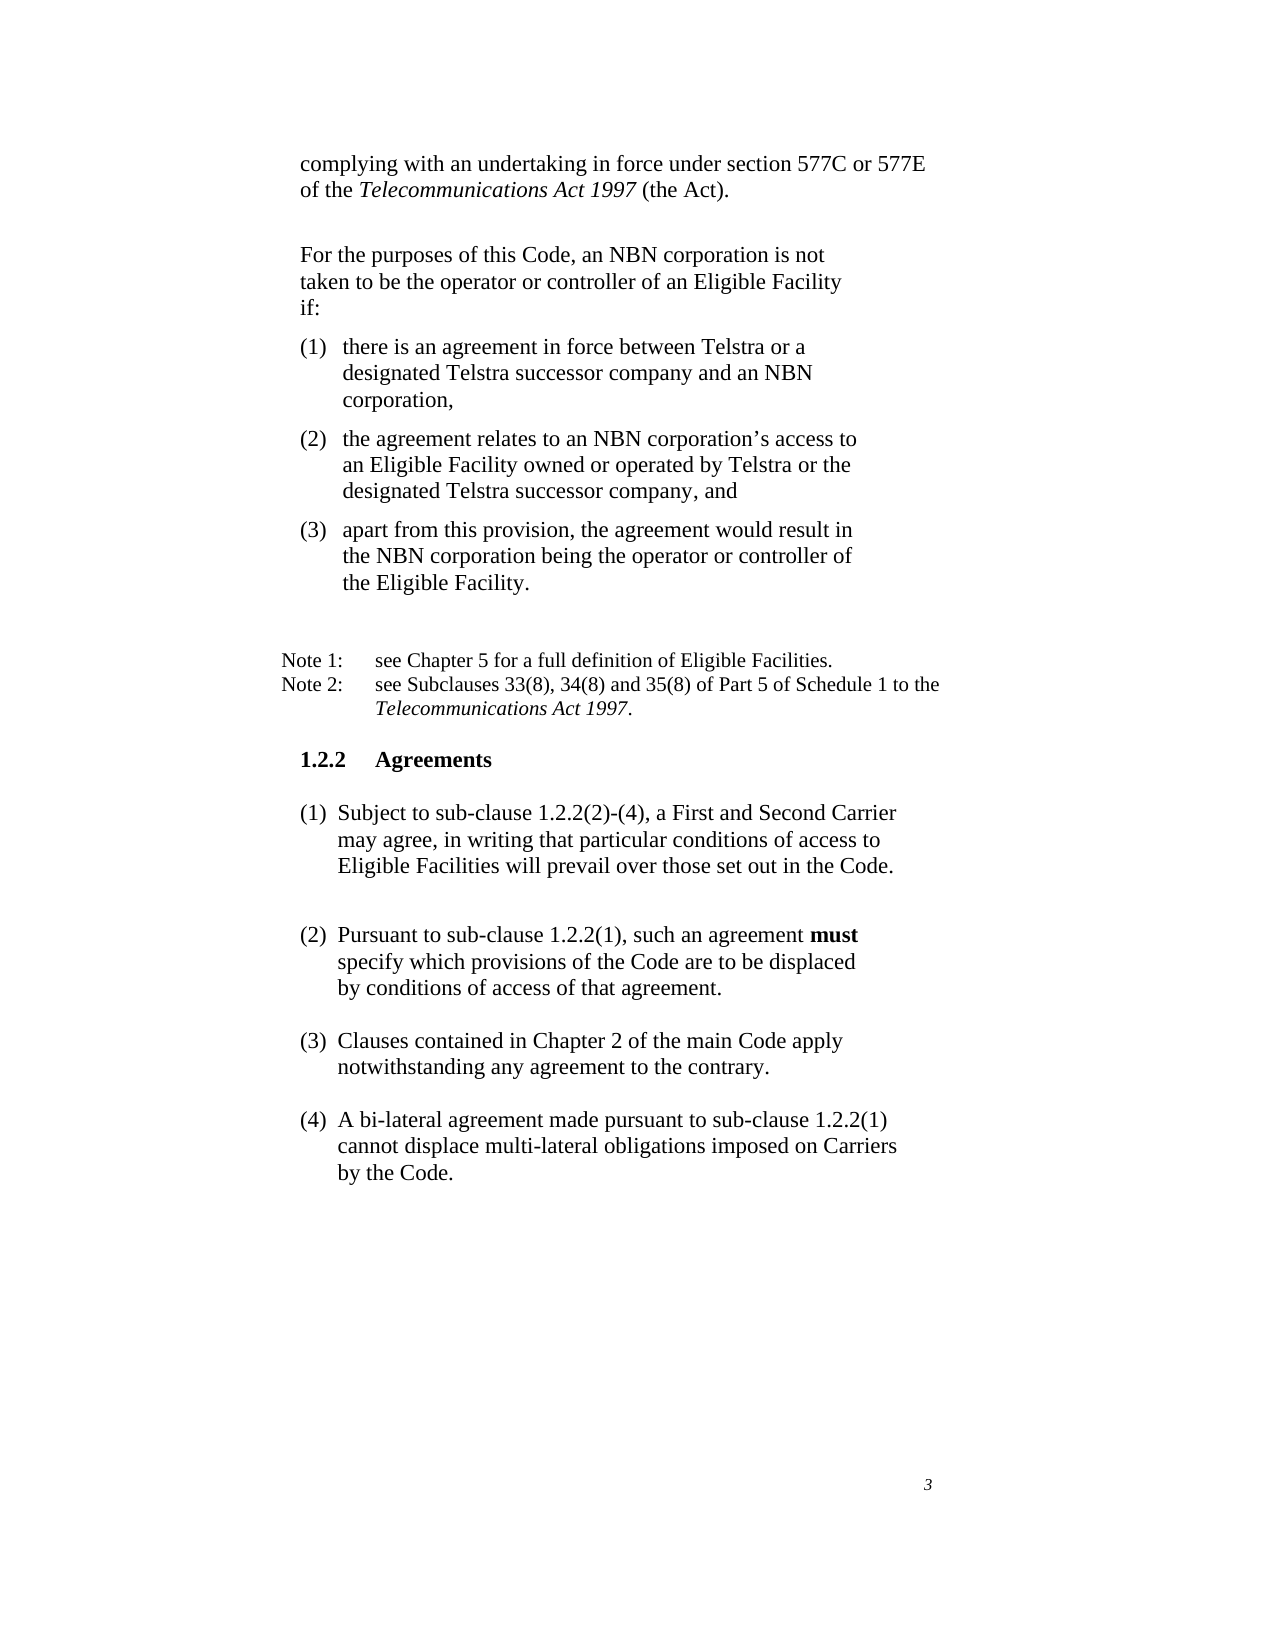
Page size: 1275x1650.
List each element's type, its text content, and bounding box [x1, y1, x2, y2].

text (4) A bi-lateral agreement made pursuant to sub-clause 1.2.2(1) [300, 1106, 945, 1132]
list there is an agreement in force between Telstra or a designated Telstra successor company and an NBN corporation, [300, 333, 861, 412]
text Note 2: see Subclauses 33(8), 34(8) and 35(8) of Part 5 of Schedule 1 to the Telecommunications Act 1997. [281, 672, 945, 720]
list the agreement relates to an NBN corporation’s access to an Eligible Facility owned or operated by Telstra or the designated Telstra successor company, and [300, 425, 861, 504]
text Note 1: see Chapter 5 for a full definition of Eligible Facilities. [281, 648, 945, 672]
text (1) Subject to sub-clause 1.2.2(2)-(4), a First and Second Carrier [300, 799, 945, 826]
text specify which provisions of the Code are to be displaced [337, 948, 945, 974]
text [300, 150, 945, 203]
text (3) Clauses contained in Chapter 2 of the main Code apply [300, 1027, 945, 1053]
text may agree, in writing that particular conditions of access to [337, 826, 945, 852]
text 1.2.2 Agreements [300, 747, 945, 773]
text Eligible Facilities will prevail over those set out in the Code. [337, 852, 945, 878]
text by the Code. [337, 1159, 945, 1185]
text by conditions of access of that agreement. [337, 974, 945, 1001]
text (2) Pursuant to sub-clause 1.2.2(1), such an agreement must [300, 921, 945, 948]
text cannot displace multi-lateral obligations imposed on Carriers [337, 1132, 945, 1159]
text notwithstanding any agreement to the contrary. [337, 1053, 945, 1079]
list apart from this provision, the agreement would result in the NBN corporation being the operator or controller of the Eligible Facility. [300, 516, 861, 595]
text For the purposes of this Code, an NBN corporation is not taken to be the operator or controller of an Eligible Facility if: [300, 242, 861, 321]
